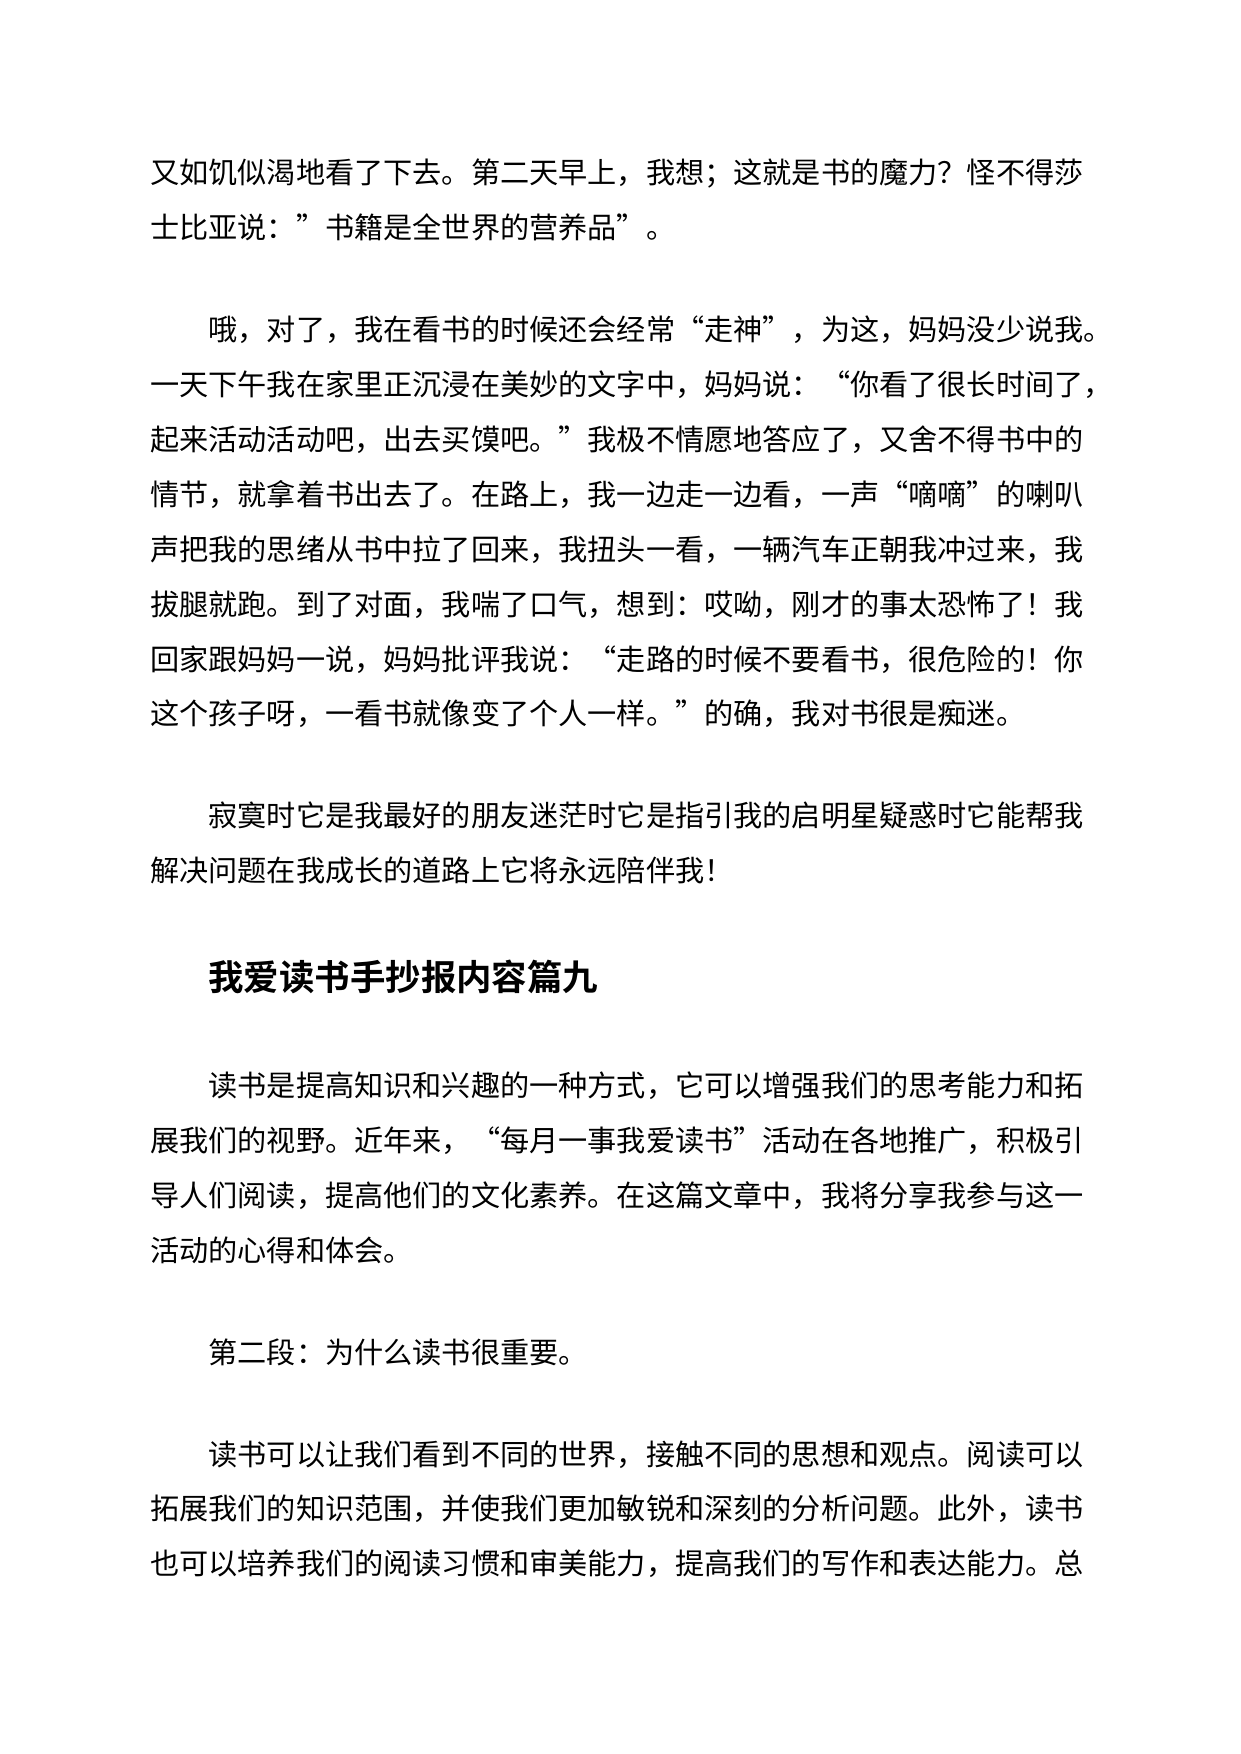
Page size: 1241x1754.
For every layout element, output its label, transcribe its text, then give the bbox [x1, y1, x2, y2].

text 哦，对了，我在看书的时候还会经常“走神”，为这，妈妈没少说我。一天下午我在家里正沉浸在美妙的文字中，妈妈说：“你看了很长时间了，起来活动活动吧，出去买馍吧。”我极不情愿地答应了，又舍不得书中的情节，就拿着书出去了。在路上，我一边走一边看，一声“嘀嘀”的喇叭声把我的思绪从书中拉了回来，我扭头一看，一辆汽车正朝我冲过来，我拔腿就跑。到了对面，我喘了口气，想到：哎呦，刚才的事太恐怖了！我回家跟妈妈一说，妈妈批评我说：“走路的时候不要看书，很危险的！你这个孩子呀，一看书就像变了个人一样。”的确，我对书很是痴迷。 [150, 307, 1090, 733]
text 读书是提高知识和兴趣的一种方式，它可以增强我们的思考能力和拓展我们的视野。近年来，“每月一事我爱读书”活动在各地推广，积极引导人们阅读，提高他们的文化素养。在这篇文章中，我将分享我参与这一活动的心得和体会。 [150, 1063, 1090, 1270]
text 第二段：为什么读书很重要。 [150, 1329, 1090, 1372]
text 我爱读书手抄报内容篇九 [150, 949, 1090, 1001]
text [150, 150, 1090, 247]
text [150, 1431, 1090, 1583]
text 寂寞时它是我最好的朋友迷茫时它是指引我的启明星疑惑时它能帮我解决问题在我成长的道路上它将永远陪伴我！ [150, 793, 1090, 890]
